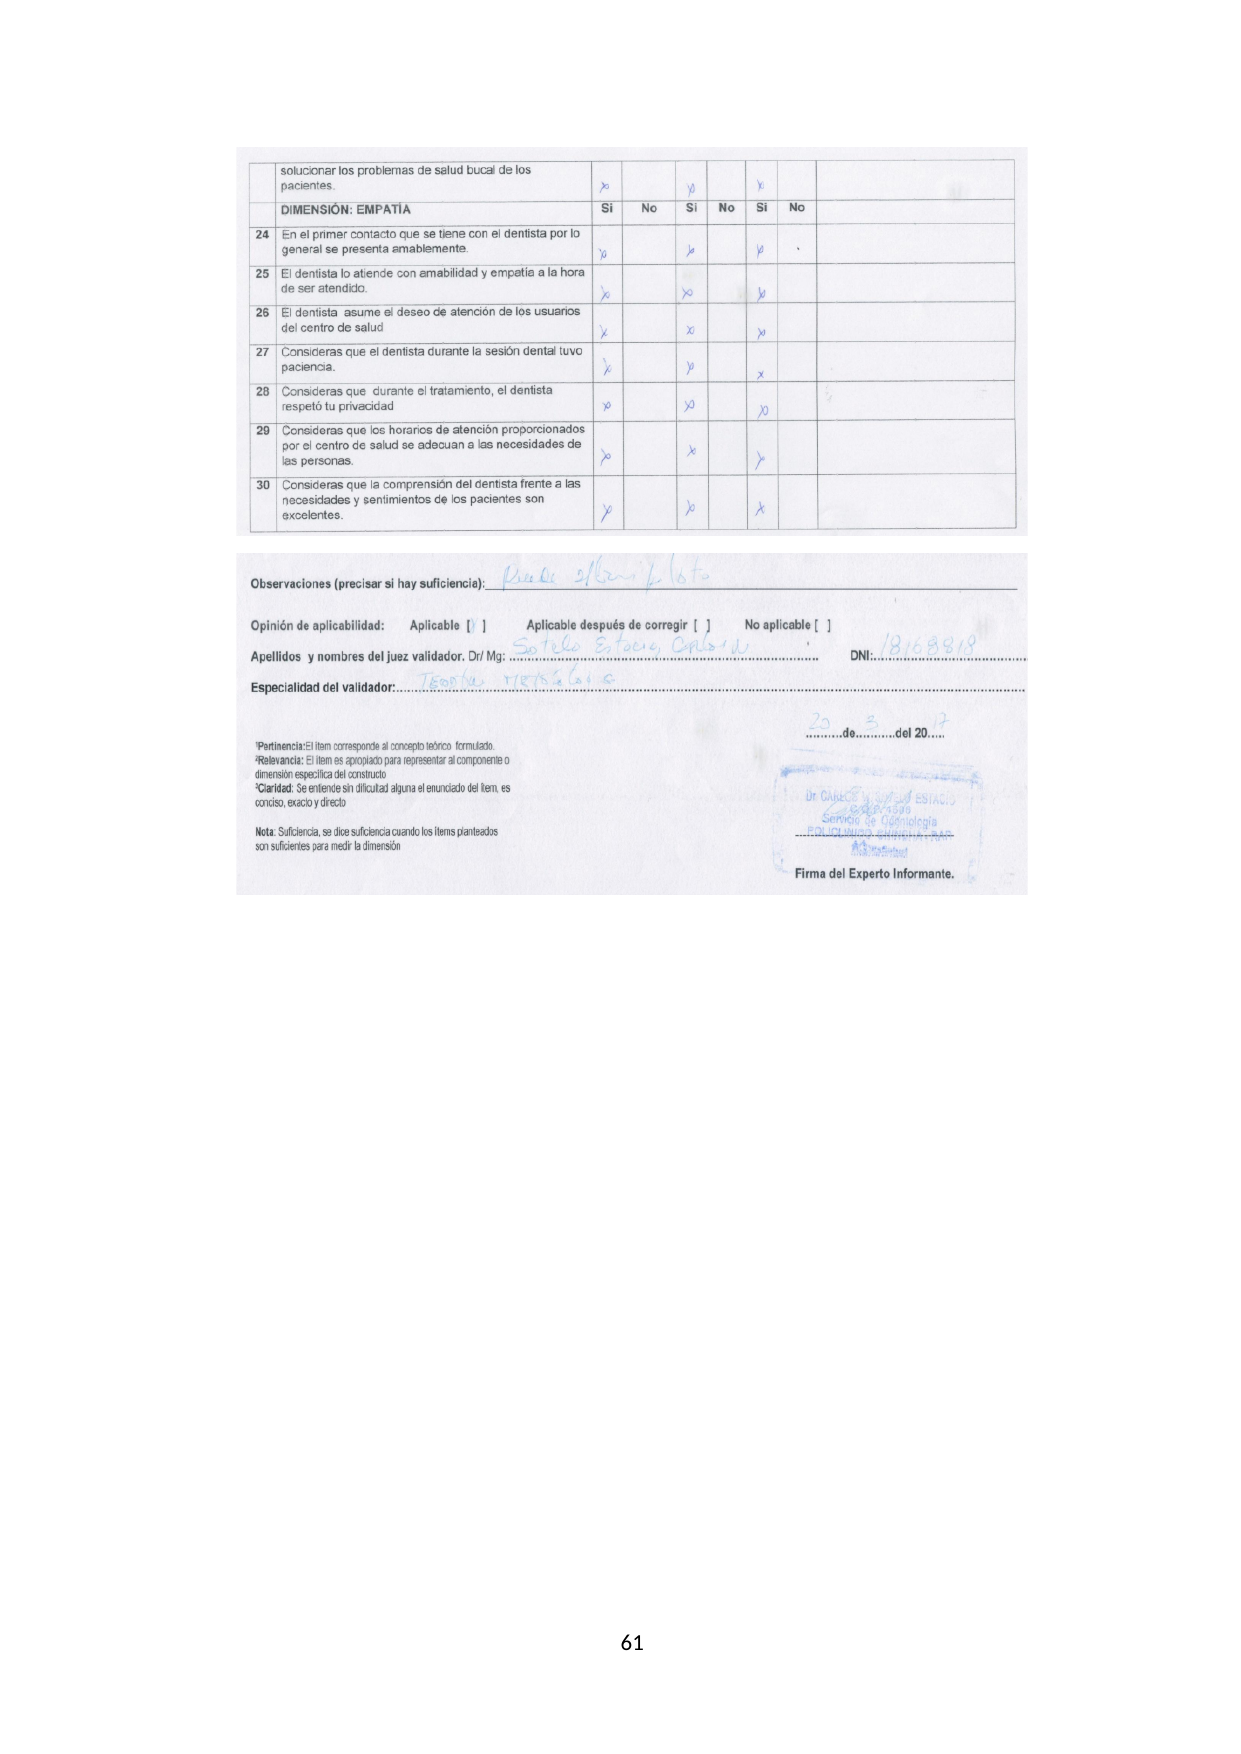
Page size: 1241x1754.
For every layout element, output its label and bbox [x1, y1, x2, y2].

picture [236, 553, 1028, 895]
picture [236, 147, 1028, 536]
